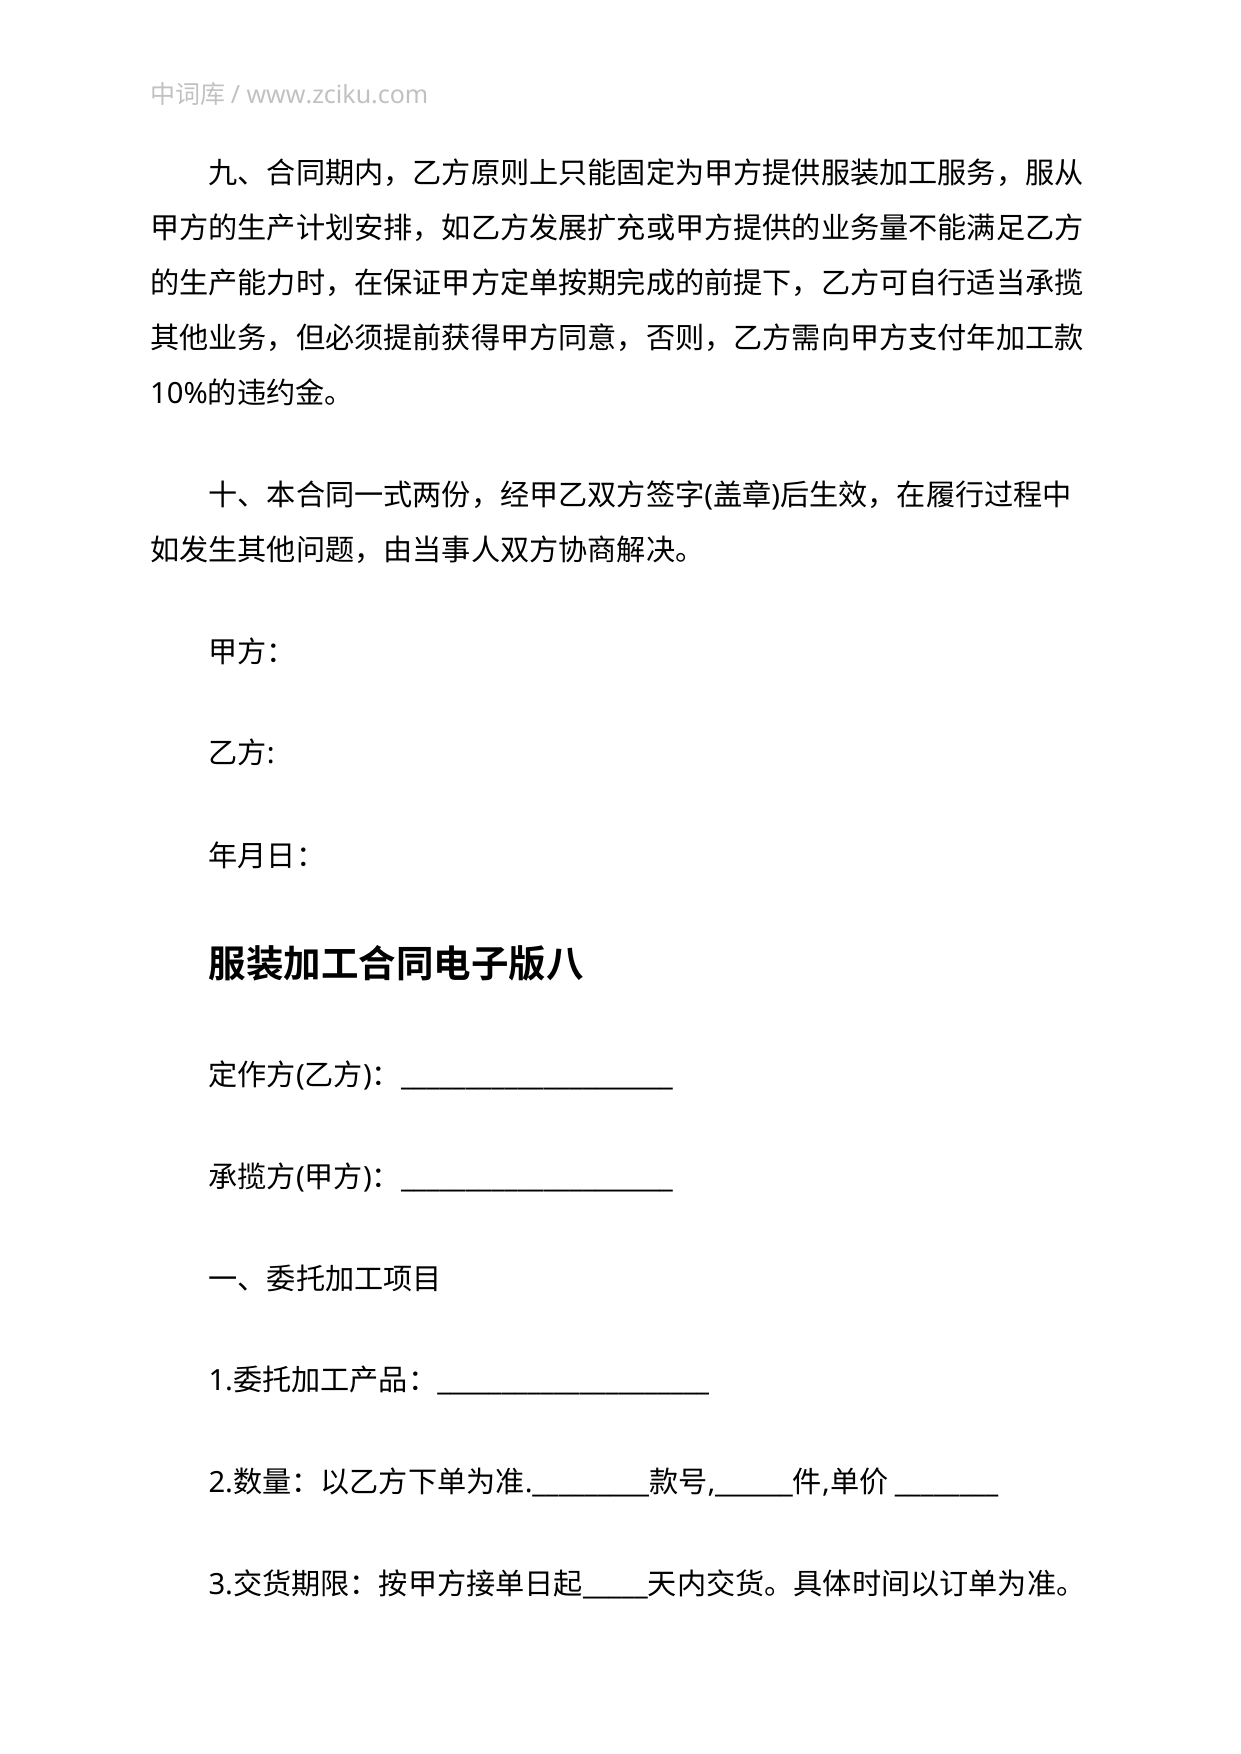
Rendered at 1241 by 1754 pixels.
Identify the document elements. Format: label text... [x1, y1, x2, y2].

text 乙方: [150, 730, 1090, 772]
text 年月日： [150, 832, 1090, 874]
text 定作方(乙方)：_____________________ [150, 1051, 1090, 1094]
text 十、本合同一式两份，经甲乙双方签字(盖章)后生效，在履行过程中如发生其他问题，由当事人双方协商解决。 [150, 472, 1090, 569]
text 甲方： [150, 628, 1090, 671]
text 2.数量：以乙方下单为准._________款号,______件,单价 ________ [150, 1459, 1090, 1501]
text 服装加工合同电子版八 [150, 934, 1090, 988]
text 1.委托加工产品：_____________________ [150, 1357, 1090, 1399]
text 承揽方(甲方)：_____________________ [150, 1153, 1090, 1196]
text 3.交货期限：按甲方接单日起_____天内交货。具体时间以订单为准。 [150, 1561, 1090, 1603]
text 一、委托加工项目 [150, 1255, 1090, 1297]
text 九、合同期内，乙方原则上只能固定为甲方提供服装加工服务，服从甲方的生产计划安排，如乙方发展扩充或甲方提供的业务量不能满足乙方的生产能力时，在保证甲方定单按期完成的前提下，乙方可自行适当承揽其他业务，但必须提前获得甲方同意，否则，乙方需向甲方支付年加工款10%的违约金。 [150, 150, 1090, 412]
